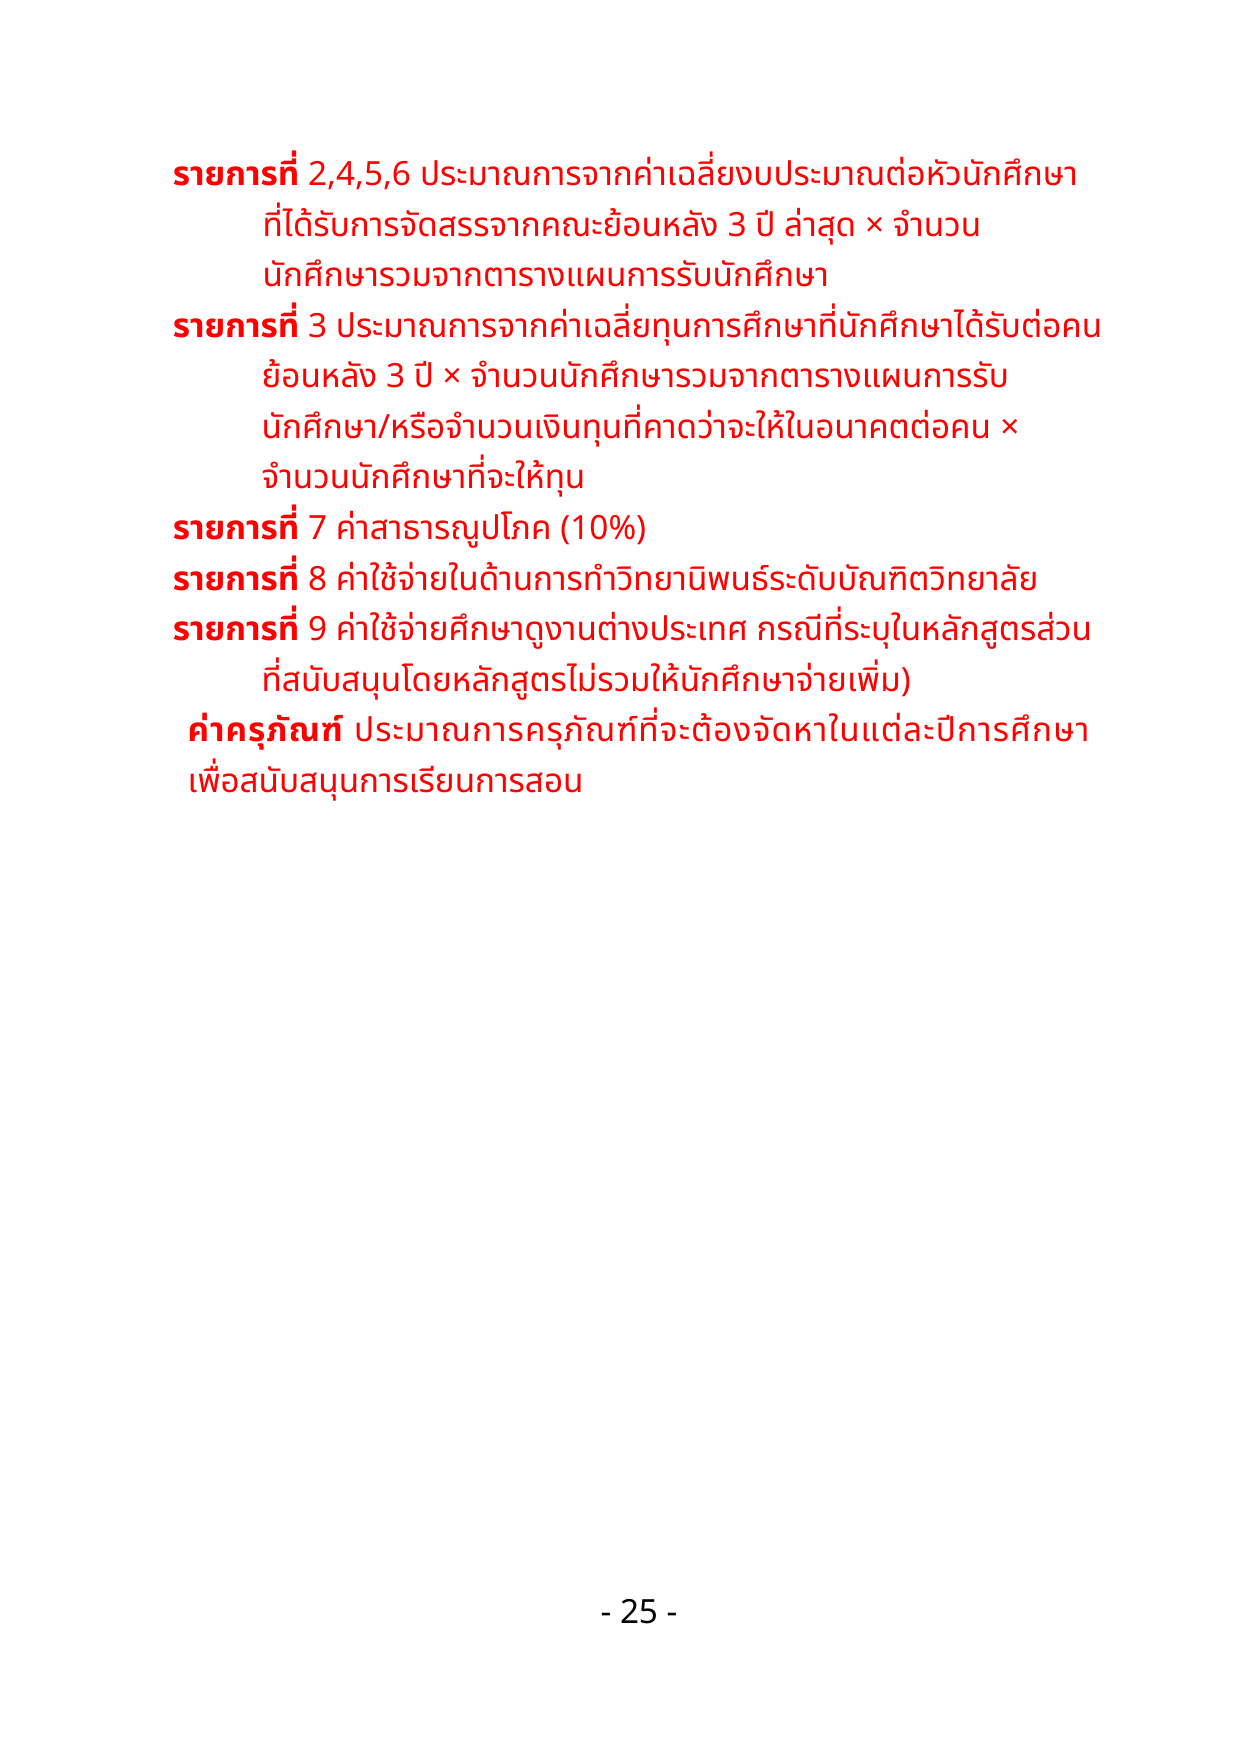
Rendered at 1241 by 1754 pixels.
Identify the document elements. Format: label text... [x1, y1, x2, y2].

text รายการที่ 9 ค่าใช้จ่ายศึกษาดูงานต่างประเทศ กรณีที่ระบุในหลักสูตรส่วนที่สนับสนุนโดยหลักสูตรไม่รวมให้นักศึกษาจ่ายเพิ่ม) [173, 605, 1103, 706]
text รายการที่ 2,4,5,6 ประมาณการจากค่าเฉลี่ยงบประมาณต่อหัวนักศึกษาที่ได้รับการจัดสรรจากคณะย้อนหลัง 3 ปี ล่าสุด × จำนวนนักศึกษารวมจากตารางแผนการรับนักศึกษา [173, 150, 1090, 302]
text รายการที่ 7 ค่าสาธารณูปโภค (10%) [173, 504, 1103, 554]
text รายการที่ 3 ประมาณการจากค่าเฉลี่ยทุนการศึกษาที่นักศึกษาได้รับต่อคนย้อนหลัง 3 ปี × จำนวนนักศึกษารวมจากตารางแผนการรับนักศึกษา/หรือจำนวนเงินทุนที่คาดว่าจะให้ในอนาคตต่อคน × จำนวนนักศึกษาที่จะให้ทุน [173, 302, 1103, 504]
text ค่าครุภัณฑ์ ประมาณการครุภัณฑ์ที่จะต้องจัดหาในแต่ละปีการศึกษาเพื่อสนับสนุนการเรียนการสอน [187, 706, 1090, 807]
text รายการที่ 8 ค่าใช้จ่ายในด้านการทำวิทยานิพนธ์ระดับบัณฑิตวิทยาลัย [173, 554, 1103, 605]
